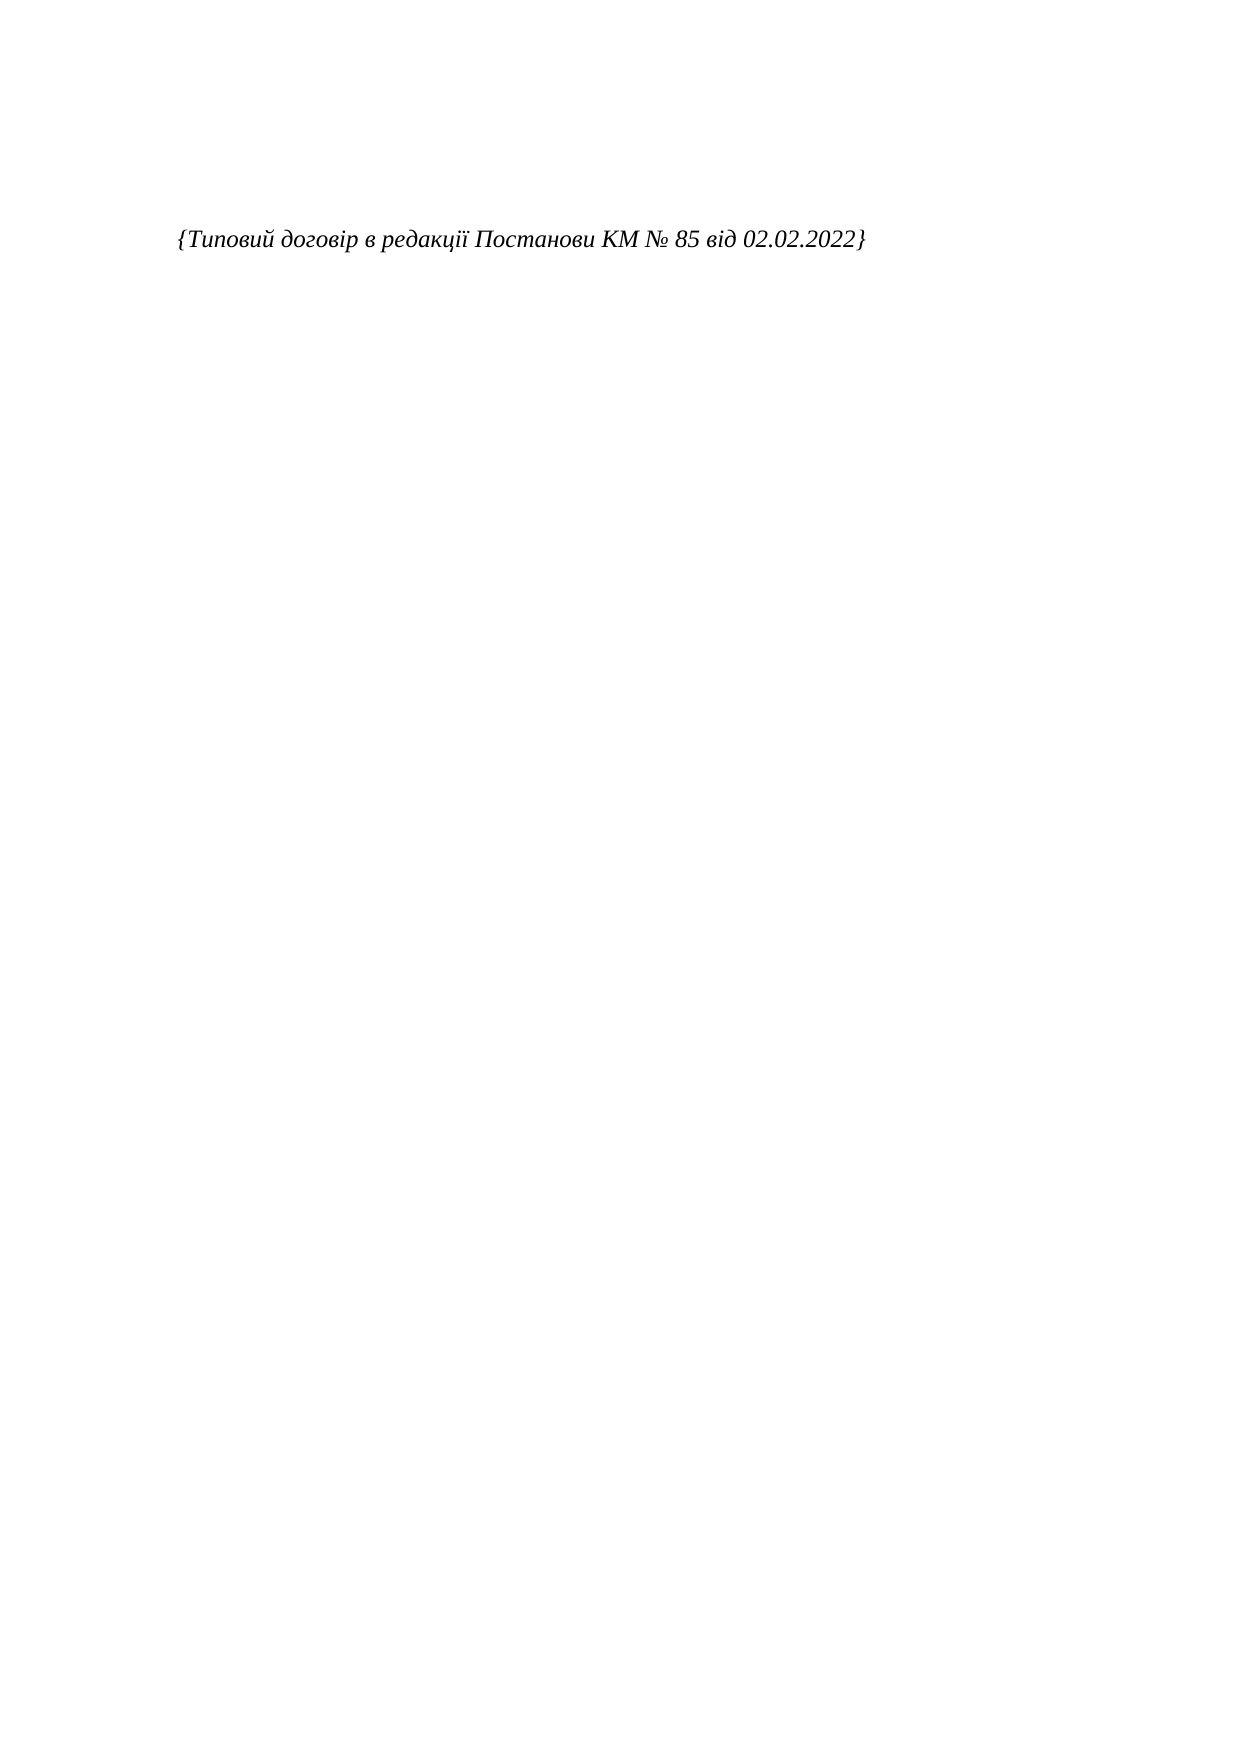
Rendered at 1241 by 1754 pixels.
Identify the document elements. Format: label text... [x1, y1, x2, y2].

text {Типовий договір в редакції Постанови КМ № 85 від 02.02.2022} [177, 224, 1152, 253]
